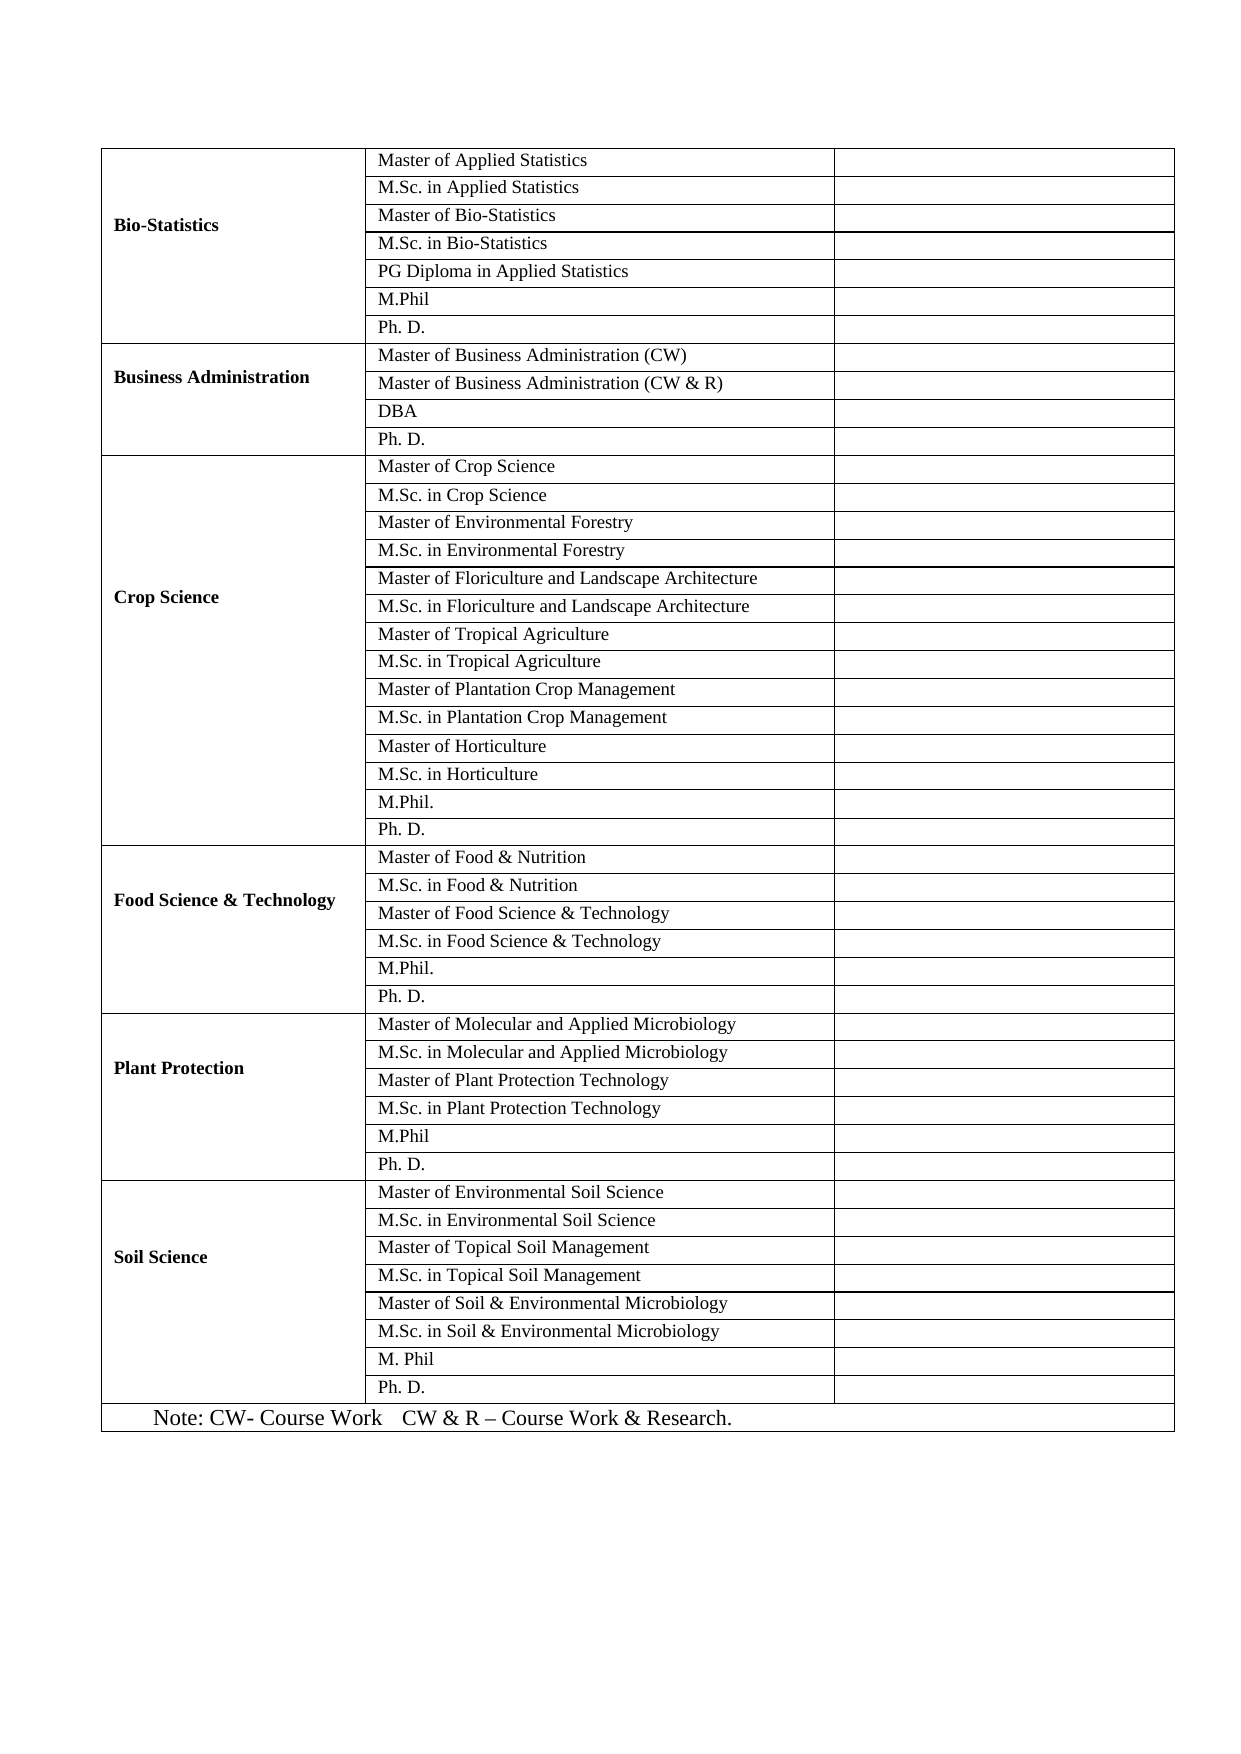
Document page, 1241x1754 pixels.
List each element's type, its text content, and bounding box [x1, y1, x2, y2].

table_cell Master of Floriculture and Landscape Architecture [366, 568, 834, 594]
table_cell M.Phil [366, 1125, 834, 1152]
table_header Master of Applied Statistics [366, 149, 834, 176]
table_cell [835, 1265, 1174, 1291]
table_header Bio-Statistics [102, 149, 365, 343]
table_cell M.Sc. in Floriculture and Landscape Architecture [366, 595, 834, 622]
table_cell Master of Environmental Forestry [366, 512, 834, 538]
table_cell M.Sc. in Horticulture [366, 763, 834, 789]
table_cell M.Sc. in Environmental Forestry [366, 540, 834, 566]
table_cell [835, 428, 1174, 455]
table_cell [835, 288, 1174, 315]
table_cell PG Diploma in Applied Statistics [366, 260, 834, 287]
table_cell [835, 205, 1174, 231]
table_cell Ph. D. [366, 819, 834, 845]
table_cell Master of Horticulture [366, 735, 834, 762]
table_cell [835, 623, 1174, 650]
table_cell [835, 1293, 1174, 1319]
table_cell Master of Crop Science [366, 456, 834, 483]
table_cell [835, 958, 1174, 984]
table_cell M.Sc. in Food & Nutrition [366, 874, 834, 901]
table_cell M.Sc. in Plantation Crop Management [366, 707, 834, 734]
table_cell [835, 679, 1174, 706]
table_cell Ph. D. [366, 1376, 834, 1403]
table_cell M. Phil [366, 1348, 834, 1375]
table_cell Ph. D. [366, 316, 834, 343]
table_cell [835, 316, 1174, 343]
table_cell [835, 874, 1174, 901]
table_cell M.Sc. in Plant Protection Technology [366, 1097, 834, 1124]
table_cell [835, 819, 1174, 845]
table_cell [835, 1041, 1174, 1068]
table_cell [835, 1153, 1174, 1180]
table_cell M.Sc. in Soil & Environmental Microbiology [366, 1320, 834, 1347]
table_cell M.Sc. in Molecular and Applied Microbiology [366, 1041, 834, 1068]
table_cell Note: CW- Course Work CW & R – Course Work & Research. [102, 1404, 1174, 1431]
table_cell [835, 1348, 1174, 1375]
table_cell Master of Business Administration (CW) [366, 344, 834, 371]
table_cell Soil Science [102, 1181, 365, 1403]
table_cell [835, 344, 1174, 371]
table_cell [835, 763, 1174, 789]
table_cell DBA [366, 400, 834, 427]
table_cell M.Phil. [366, 790, 834, 817]
table_cell [835, 651, 1174, 678]
table_cell Ph. D. [366, 1153, 834, 1180]
table_cell [835, 568, 1174, 594]
table_cell [835, 1014, 1174, 1040]
table_cell [835, 177, 1174, 204]
table_cell M.Sc. in Tropical Agriculture [366, 651, 834, 678]
table_cell [835, 456, 1174, 483]
table_cell M.Sc. in Bio-Statistics [366, 233, 834, 259]
table_cell Master of Plantation Crop Management [366, 679, 834, 706]
table_header [835, 149, 1174, 176]
table_cell Master of Plant Protection Technology [366, 1069, 834, 1096]
table_cell [835, 1181, 1174, 1208]
table_cell [835, 707, 1174, 734]
table_cell Master of Environmental Soil Science [366, 1181, 834, 1208]
table_cell [835, 400, 1174, 427]
table_cell [835, 986, 1174, 1012]
table_cell [835, 1237, 1174, 1263]
table_cell [835, 1125, 1174, 1152]
table_cell Master of Tropical Agriculture [366, 623, 834, 650]
table_cell Master of Soil & Environmental Microbiology [366, 1293, 834, 1319]
table_cell M.Phil. [366, 958, 834, 984]
table_cell Master of Food Science & Technology [366, 902, 834, 929]
table_cell [835, 930, 1174, 957]
table_cell [835, 540, 1174, 566]
table_cell Master of Food & Nutrition [366, 846, 834, 873]
table_cell [835, 260, 1174, 287]
table_cell Crop Science [102, 456, 365, 845]
table_cell Master of Molecular and Applied Microbiology [366, 1014, 834, 1040]
table_cell [835, 1376, 1174, 1403]
table_cell Master of Bio-Statistics [366, 205, 834, 231]
table_cell M.Sc. in Food Science & Technology [366, 930, 834, 957]
table_cell Ph. D. [366, 986, 834, 1012]
table_cell [835, 790, 1174, 817]
table_cell Food Science & Technology [102, 846, 365, 1012]
table_cell [835, 735, 1174, 762]
table_cell [835, 1209, 1174, 1236]
table_cell [835, 512, 1174, 538]
table_cell [835, 846, 1174, 873]
table_cell M.Sc. in Crop Science [366, 484, 834, 511]
table_cell M.Phil [366, 288, 834, 315]
table_cell [835, 233, 1174, 259]
table_cell [835, 1320, 1174, 1347]
table_cell Master of Topical Soil Management [366, 1237, 834, 1263]
table_cell [835, 902, 1174, 929]
table_cell Business Administration [102, 344, 365, 455]
table_cell Master of Business Administration (CW & R) [366, 372, 834, 399]
table_cell M.Sc. in Topical Soil Management [366, 1265, 834, 1291]
table_cell M.Sc. in Applied Statistics [366, 177, 834, 204]
table_cell [835, 372, 1174, 399]
table_cell [835, 484, 1174, 511]
table_cell M.Sc. in Environmental Soil Science [366, 1209, 834, 1236]
table_cell [835, 1069, 1174, 1096]
table_cell Ph. D. [366, 428, 834, 455]
table_cell Plant Protection [102, 1014, 365, 1180]
table_cell [835, 595, 1174, 622]
table_cell [835, 1097, 1174, 1124]
